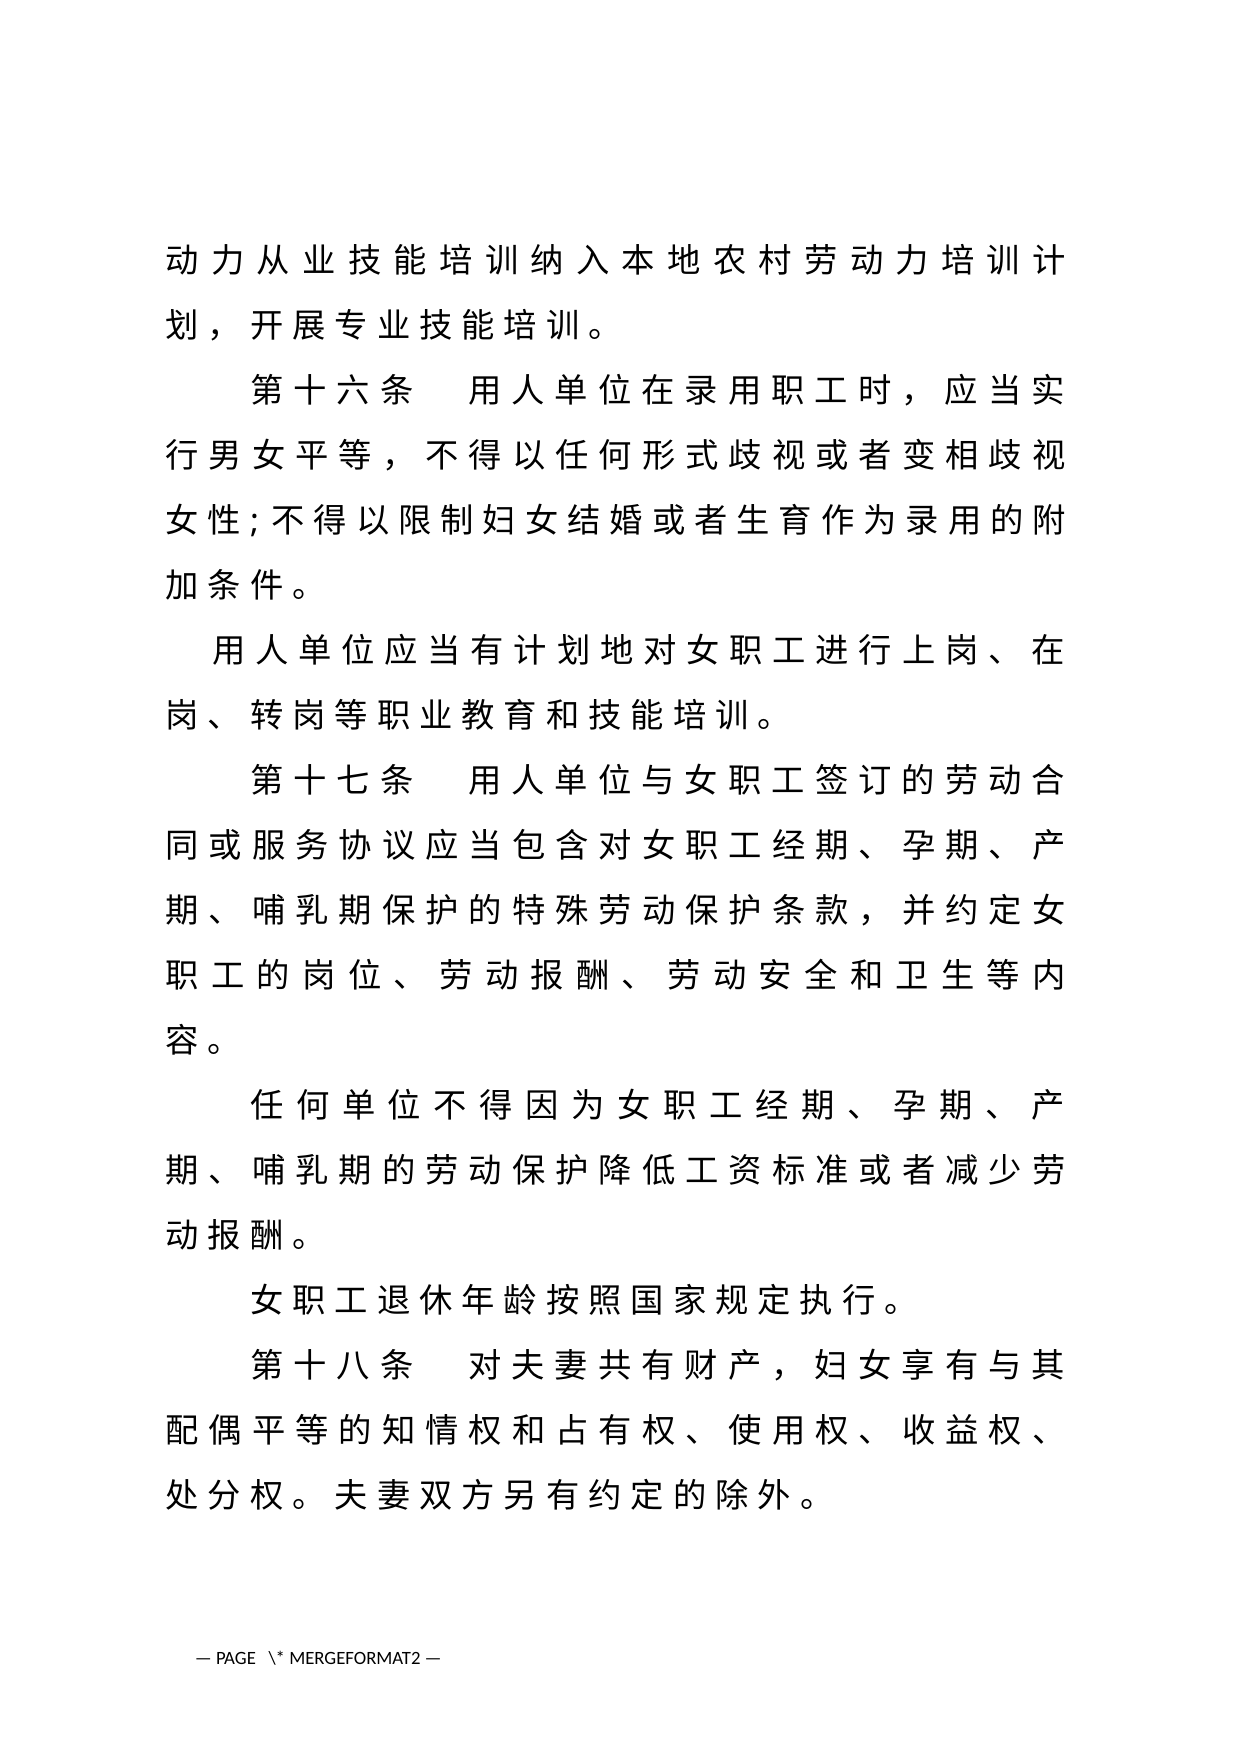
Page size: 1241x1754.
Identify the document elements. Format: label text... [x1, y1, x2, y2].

text 任何单位不得因为女职工经期、孕期、产期、哺乳期的劳动保护降低工资标准或者减少劳动报酬。 [165, 1071, 1075, 1266]
text 第十六条 用人单位在录用职工时，应当实行男女平等，不得以任何形式歧视或者变相歧视女性;不得以限制妇女结婚或者生育作为录用的附加条件。 [165, 356, 1075, 616]
text 第十八条 对夫妻共有财产，妇女享有与其配偶平等的知情权和占有权、使用权、收益权、处分权。夫妻双方另有约定的除外。 [165, 1331, 1075, 1526]
text 女职工退休年龄按照国家规定执行。 [165, 1266, 1075, 1331]
text 第十七条 用人单位与女职工签订的劳动合同或服务协议应当包含对女职工经期、孕期、产期、哺乳期保护的特殊劳动保护条款，并约定女职工的岗位、劳动报酬、劳动安全和卫生等内容。 [165, 746, 1075, 1071]
text 用人单位应当有计划地对女职工进行上岗、在岗、转岗等职业教育和技能培训。 [165, 616, 1075, 746]
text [165, 226, 1075, 356]
